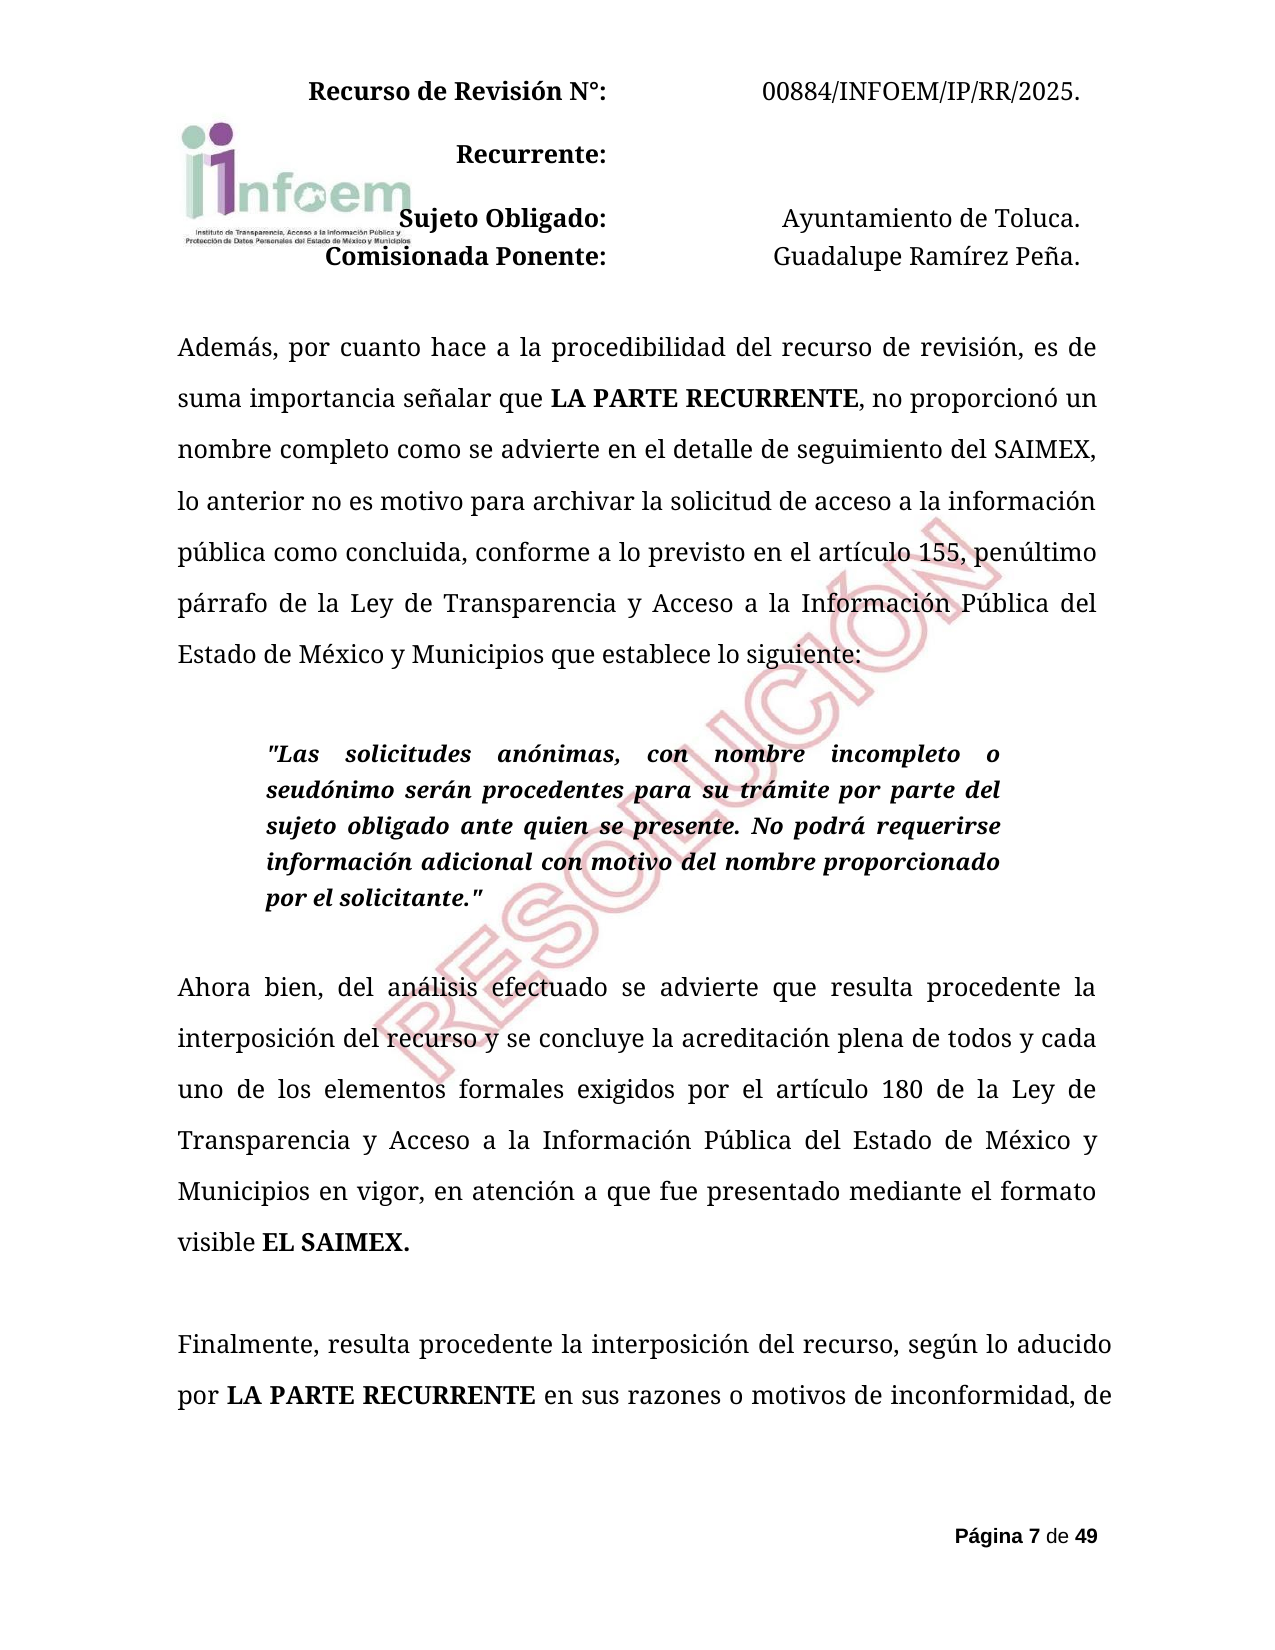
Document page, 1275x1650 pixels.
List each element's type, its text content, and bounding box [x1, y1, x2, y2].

text "Las solicitudes anónimas, con nombre incompleto o seudónimo serán procedentes para su trámite por parte del sujeto obligado ante quien se presente. No podrá requerirse información adicional con motivo del nombre proporcionado por el solicitante." [266, 738, 1004, 913]
picture [68, 70, 1275, 1491]
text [177, 1326, 1113, 1412]
text Además, por cuanto hace a la procedibilidad del recurso de revisión, es de suma importancia señalar que LA PARTE RECURRENTE, no proporcionó un nombre completo como se advierte en el detalle de seguimiento del SAIMEX, lo anterior no es motivo para archivar la solicitud de acceso a la información pública como concluida, conforme a lo previsto en el artículo 155, penúltimo párrafo de la Ley de Transparencia y Acceso a la Información Pública del Estado de México y Municipios que establece lo siguiente: [177, 330, 1098, 670]
text Ahora bien, del análisis efectuado se advierte que resulta procedente la interposición del recurso y se concluye la acreditación plena de todos y cada uno de los elementos formales exigidos por el artículo 180 de la Ley de Transparencia y Acceso a la Información Pública del Estado de México y Municipios en vigor, en atención a que fue presentado mediante el formato visible EL SAIMEX. [177, 969, 1098, 1258]
